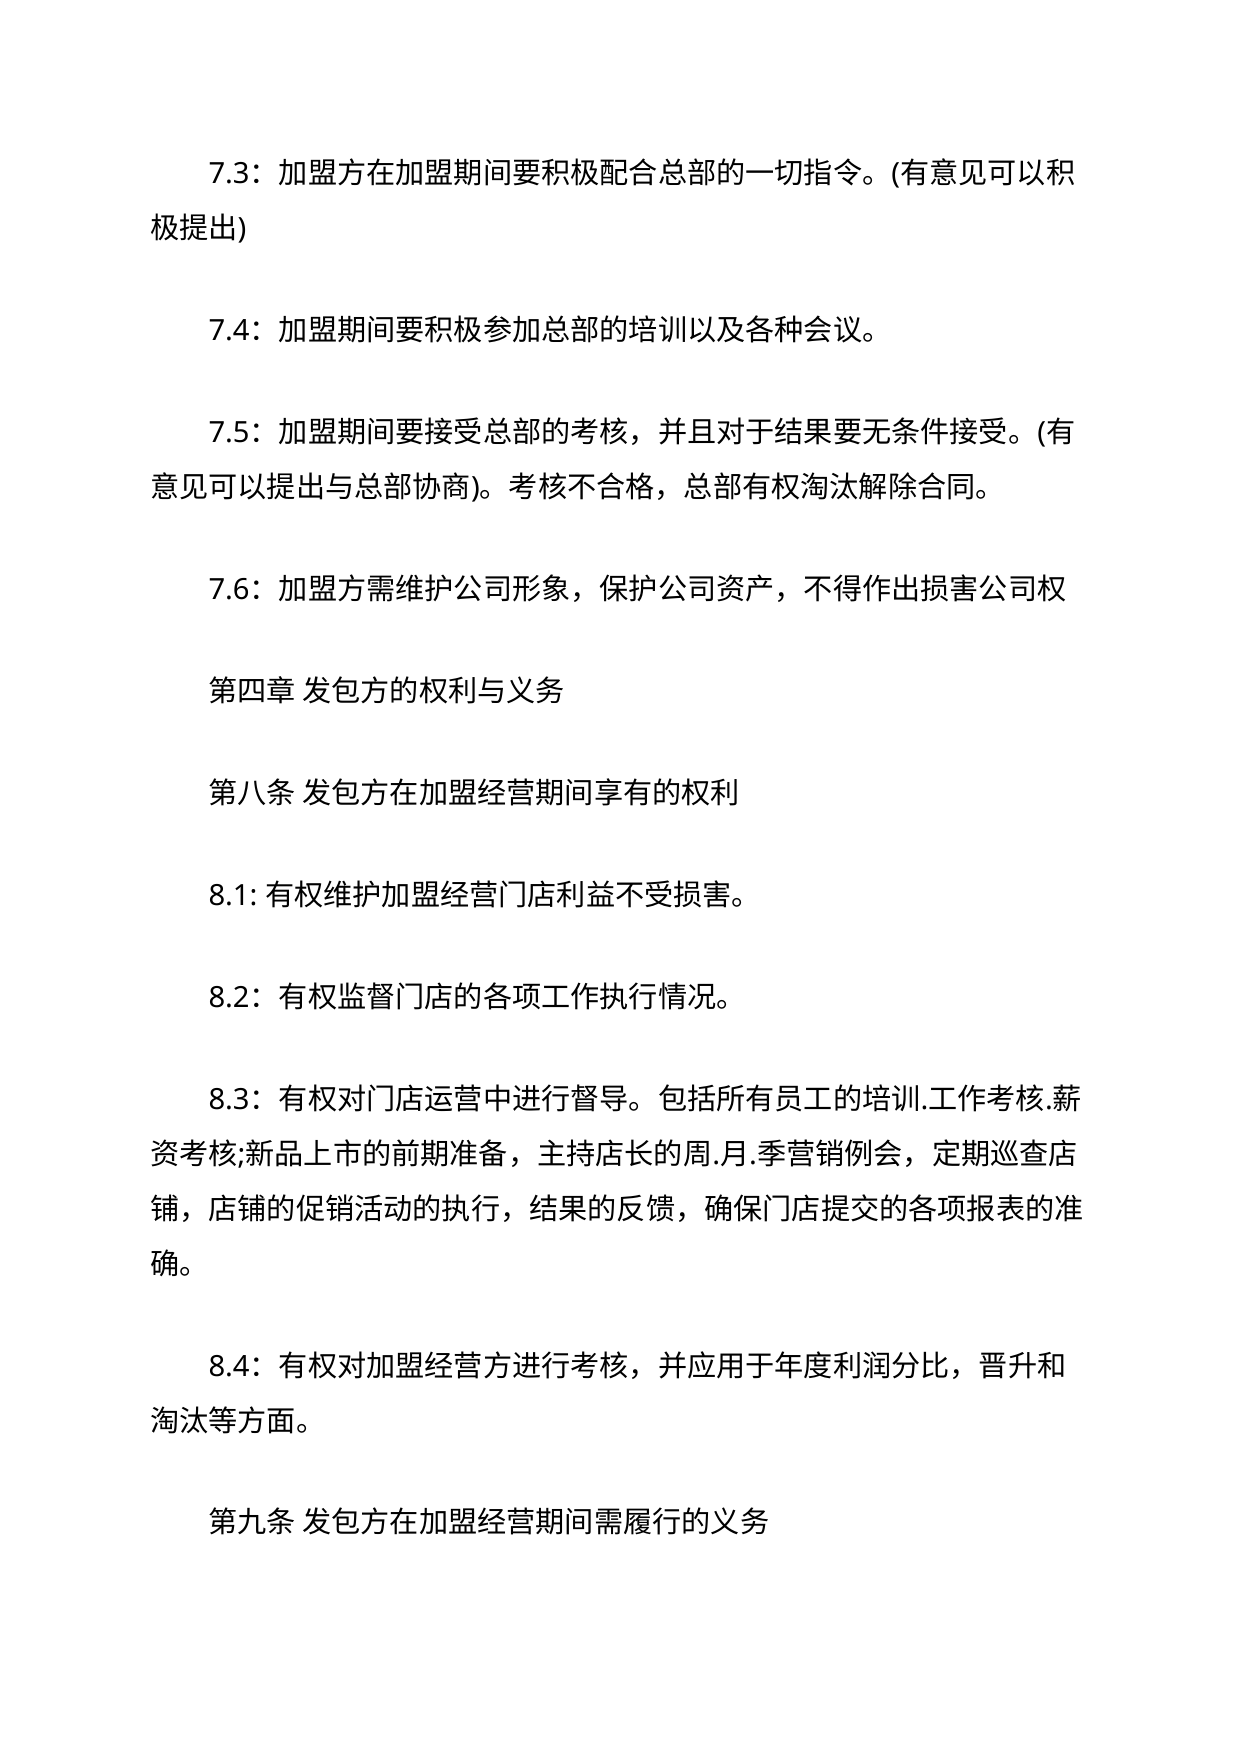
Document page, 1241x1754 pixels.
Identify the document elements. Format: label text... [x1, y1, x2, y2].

text 8.3：有权对门店运营中进行督导。包括所有员工的培训.工作考核.薪资考核;新品上市的前期准备，主持店长的周.月.季营销例会，定期巡查店铺，店铺的促销活动的执行，结果的反馈，确保门店提交的各项报表的准确。 [150, 1075, 1090, 1283]
text 8.4：有权对加盟经营方进行考核，并应用于年度利润分比，晋升和淘汰等方面。 [150, 1342, 1090, 1439]
text 7.4：加盟期间要积极参加总部的培训以及各种会议。 [150, 307, 1090, 349]
text 8.2：有权监督门店的各项工作执行情况。 [150, 973, 1090, 1016]
text 7.6：加盟方需维护公司形象，保护公司资产，不得作出损害公司权 [150, 566, 1090, 608]
text 8.1: 有权维护加盟经营门店利益不受损害。 [150, 871, 1090, 914]
text 7.5：加盟期间要接受总部的考核，并且对于结果要无条件接受。(有意见可以提出与总部协商)。考核不合格，总部有权淘汰解除合同。 [150, 409, 1090, 506]
text 第四章 发包方的权利与义务 [150, 668, 1090, 710]
text 7.3：加盟方在加盟期间要积极配合总部的一切指令。(有意见可以积极提出) [150, 150, 1090, 247]
text 第九条 发包方在加盟经营期间需履行的义务 [150, 1499, 1090, 1541]
text 第八条 发包方在加盟经营期间享有的权利 [150, 770, 1090, 812]
